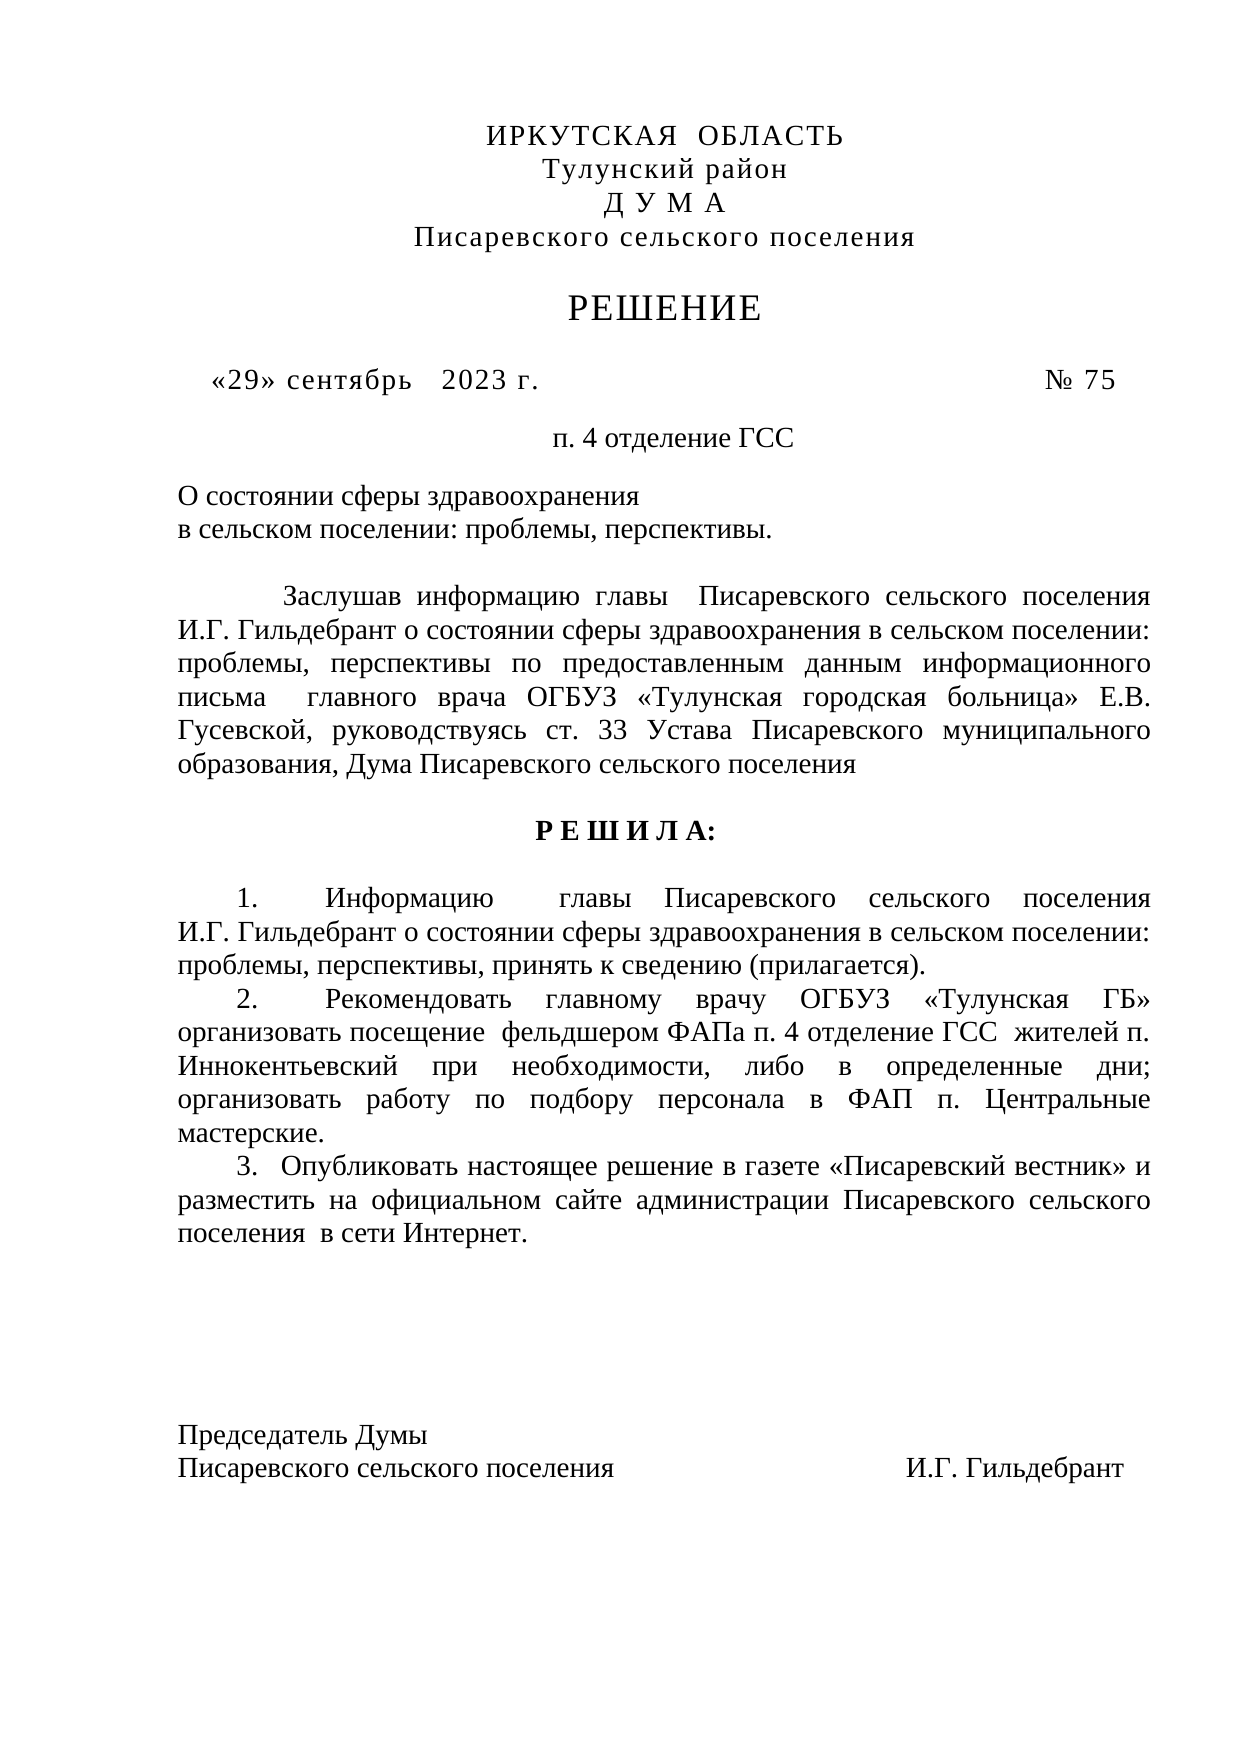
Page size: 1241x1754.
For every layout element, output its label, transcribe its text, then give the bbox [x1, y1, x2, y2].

text в сельском поселении: проблемы, перспективы. [177, 511, 1152, 545]
text Писаревского сельского поселения И.Г. Гильдебрант [177, 1450, 1152, 1484]
list Рекомендовать главному врачу ОГБУЗ «Тулунская ГБ» организовать посещение фельдшером ФАПа п. 4 отделение ГСС жителей п. Иннокентьевский при необходимости, либо в определенные дни; организовать работу по подбору персонала в ФАП п. Центральные мастерские. [177, 981, 1152, 1148]
text РЕШЕНИЕ [177, 286, 1152, 329]
text «29» сентябрь 2023 г. № 75 [177, 362, 1152, 396]
text Председатель Думы [177, 1417, 1152, 1450]
text ИРКУТСКАЯ ОБЛАСТЬ [177, 118, 1152, 152]
text п. 4 отделение ГСС [177, 420, 1152, 454]
text Писаревского сельского поселения [177, 219, 1152, 252]
list Информацию главы Писаревского сельского поселения И.Г. Гильдебрант о состоянии сферы здравоохранения в сельском поселении: проблемы, перспективы, принять к сведению (прилагается). [177, 880, 1152, 981]
text Р Е Ш И Л А: [177, 813, 1152, 847]
text Заслушав информацию главы Писаревского сельского поселения И.Г. Гильдебрант о состоянии сферы здравоохранения в сельском поселении: проблемы, перспективы по предоставленным данным информационного письма главного врача ОГБУЗ «Тулунская городская больница» Е.В. Гусевской, руководствуясь ст. 33 Устава Писаревского муниципального образования, Дума Писаревского сельского поселения [177, 578, 1152, 779]
list Опубликовать настоящее решение в газете «Писаревский вестник» и разместить на официальном сайте администрации Писаревского сельского поселения в сети Интернет. [177, 1148, 1152, 1249]
text Д У М А [177, 185, 1152, 219]
text О состоянии сферы здравоохранения [177, 478, 1152, 511]
text Тулунский район [177, 152, 1152, 185]
